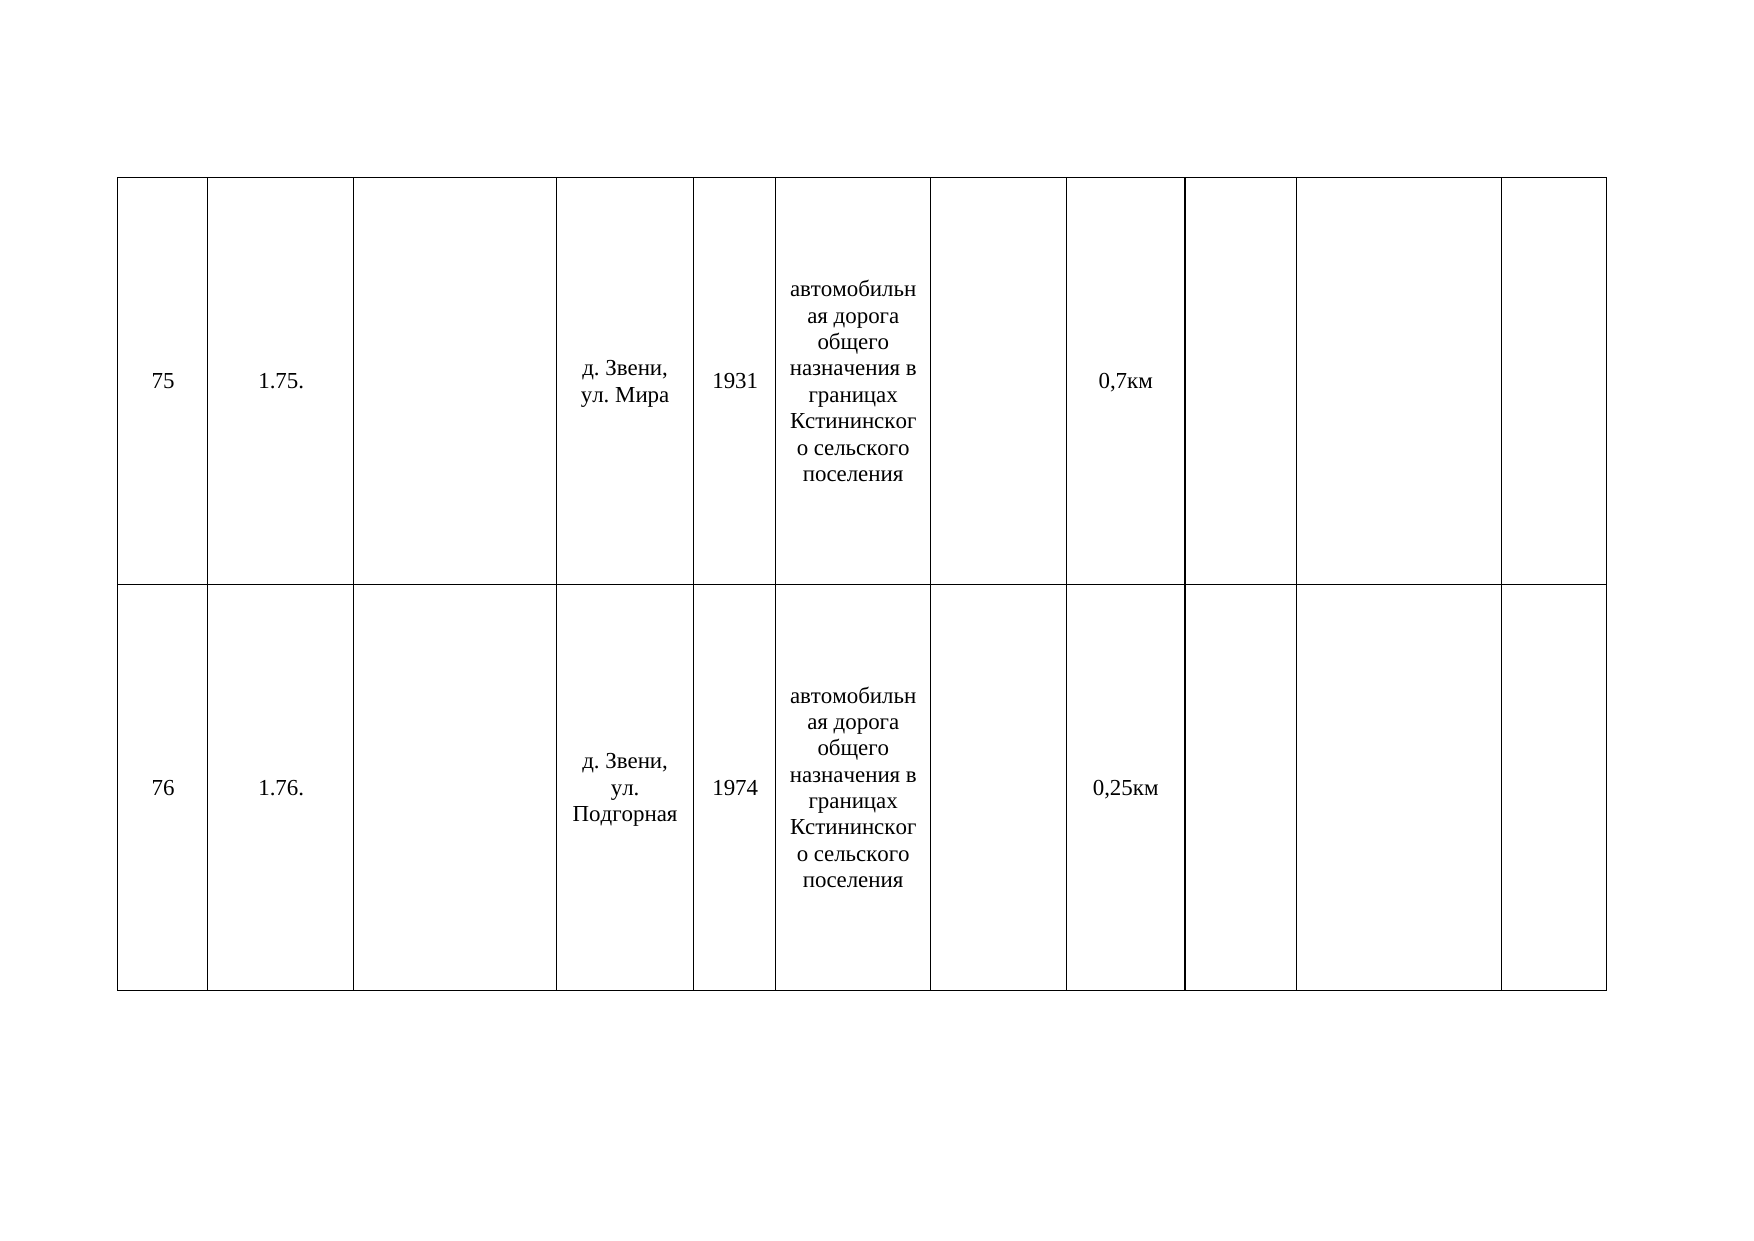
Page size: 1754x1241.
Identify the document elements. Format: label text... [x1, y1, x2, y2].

table_cell 1974 [694, 585, 775, 990]
table_cell д. Звени, ул. Подгорная [557, 585, 693, 990]
table_cell 0,25км [1067, 585, 1184, 990]
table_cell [776, 585, 930, 990]
table_cell 1931 [694, 178, 775, 583]
table_cell [354, 585, 556, 990]
table_cell [1186, 178, 1296, 583]
table_cell 76 [118, 585, 207, 990]
table_cell д. Звени, ул. Мира [557, 178, 693, 583]
table_cell [354, 178, 556, 583]
table_cell 1.75. [208, 178, 353, 583]
table_cell 0,7км [1067, 178, 1184, 583]
table_cell 1.76. [208, 585, 353, 990]
table_cell [1297, 585, 1501, 990]
table_cell [1502, 178, 1606, 583]
table_cell [1502, 585, 1606, 990]
table_cell 75 [118, 178, 207, 583]
table_cell [931, 178, 1066, 583]
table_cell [776, 178, 930, 583]
table_cell [1297, 178, 1501, 583]
table_cell [931, 585, 1066, 990]
table_cell [1186, 585, 1296, 990]
